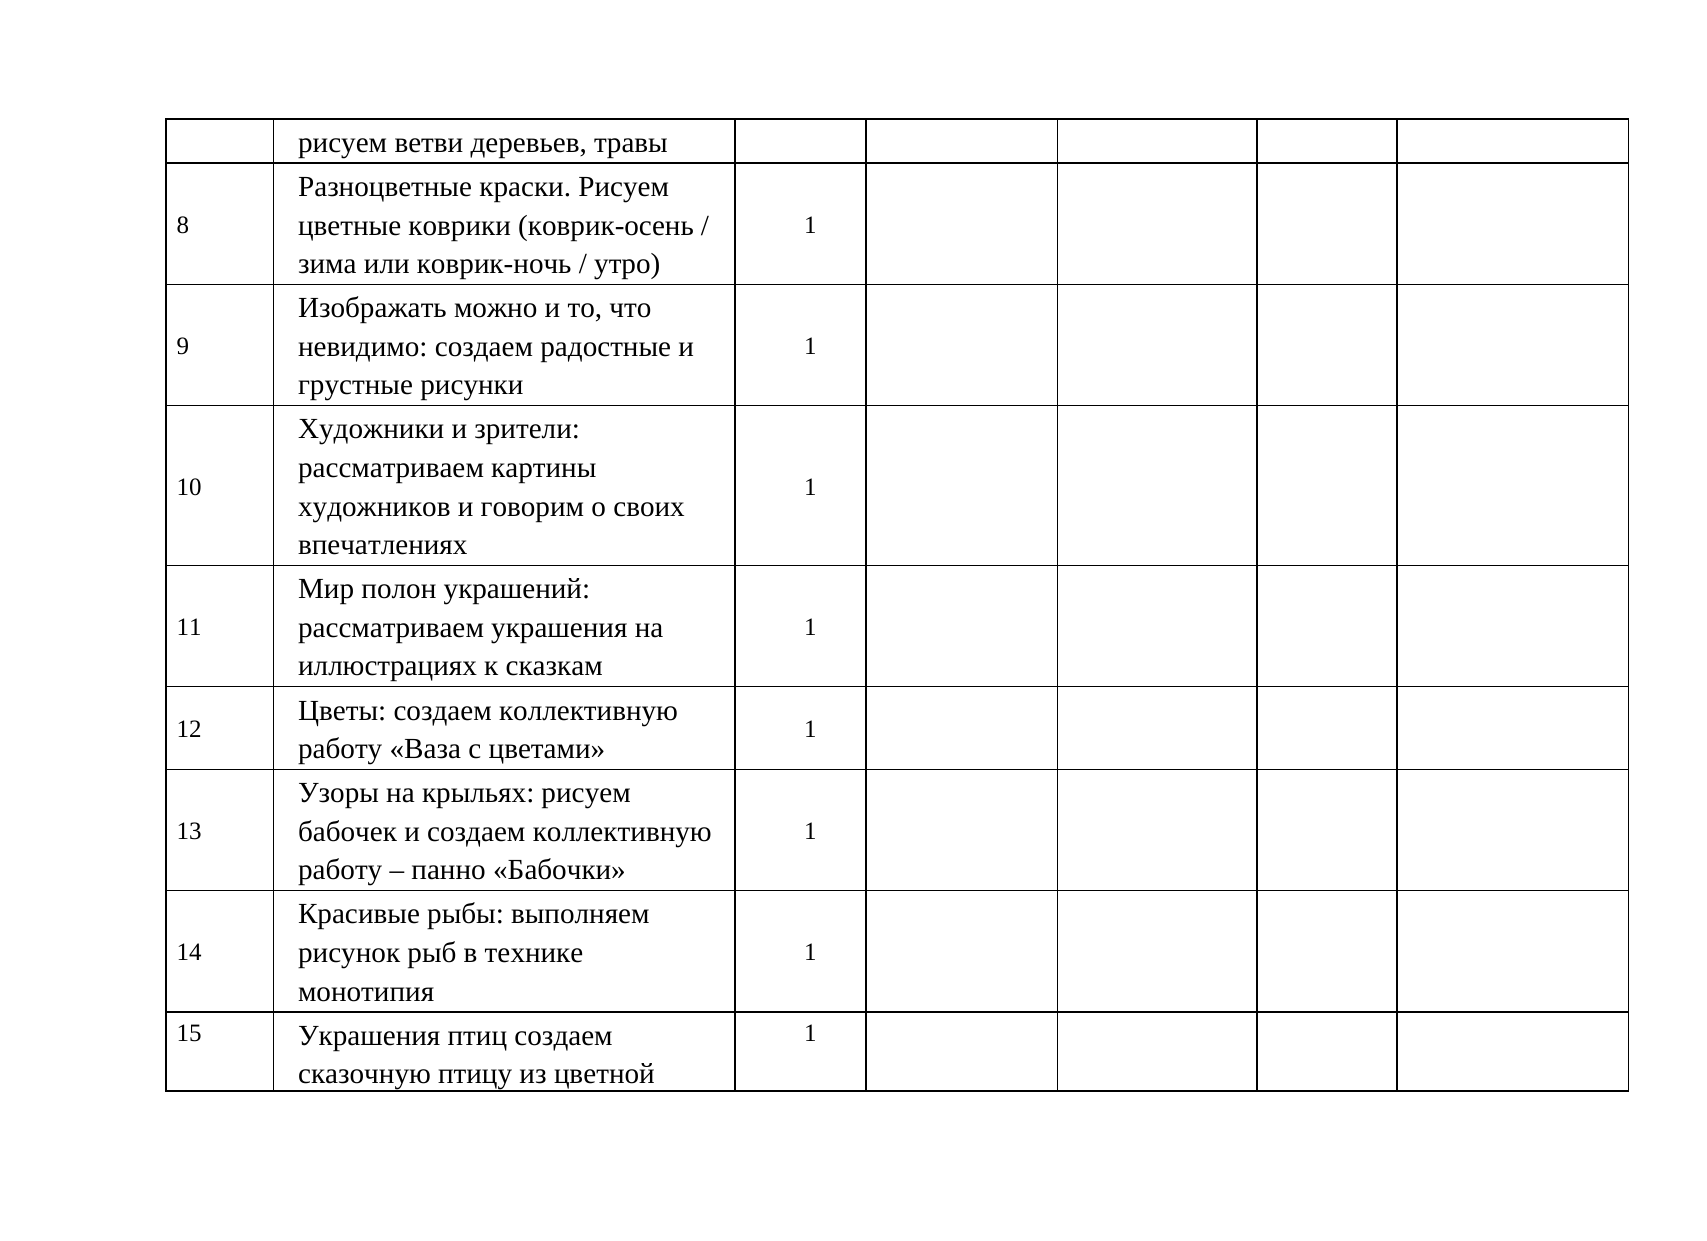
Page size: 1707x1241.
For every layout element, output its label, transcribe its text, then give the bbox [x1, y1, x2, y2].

table_cell [867, 406, 1057, 564]
table_cell [1398, 770, 1628, 890]
table_cell [1398, 285, 1628, 405]
table_cell [1058, 687, 1256, 768]
table_cell Красивые рыбы: выполняем рисунок рыб в технике монотипия [274, 891, 734, 1011]
table_cell 15 [167, 1013, 273, 1090]
table_cell 1 [736, 687, 865, 768]
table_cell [274, 1013, 734, 1090]
table_cell 1 [736, 770, 865, 890]
table_cell 1 [736, 406, 865, 564]
table_cell 1 [736, 120, 865, 162]
table_cell Мир полон украшений: рассматриваем украшения на иллюстрациях к сказкам [274, 566, 734, 686]
table_cell 11 [167, 566, 273, 686]
table_cell [867, 120, 1057, 162]
table_cell Узоры на крыльях: рисуем бабочек и создаем коллективную работу – панно «Бабочки» [274, 770, 734, 890]
table_cell [1258, 770, 1396, 890]
table_cell Изображать можно и то, что невидимо: создаем радостные и грустные рисунки [274, 285, 734, 405]
table_cell 13 [167, 770, 273, 890]
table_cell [274, 120, 734, 162]
table_cell 1 [736, 1013, 865, 1090]
table_cell [867, 1013, 1057, 1090]
table_cell 8 [167, 164, 273, 283]
table_cell Художники и зрители: рассматриваем картины художников и говорим о своих впечатлениях [274, 406, 734, 564]
table_cell 9 [167, 285, 273, 405]
table_cell [867, 687, 1057, 768]
table_cell [1398, 120, 1628, 162]
table_cell [1058, 891, 1256, 1011]
table_cell [1258, 120, 1396, 162]
table_cell Разноцветные краски. Рисуем цветные коврики (коврик-осень / зима или коврик-ночь / утро) [274, 164, 734, 283]
table_cell [1398, 406, 1628, 564]
table_cell [1058, 566, 1256, 686]
table_cell [1058, 1013, 1256, 1090]
table_cell 14 [167, 891, 273, 1011]
table_cell [1258, 406, 1396, 564]
table_cell [1058, 164, 1256, 283]
table_cell [1058, 285, 1256, 405]
table_cell [1058, 770, 1256, 890]
table_cell 10 [167, 406, 273, 564]
table_cell [1258, 566, 1396, 686]
table_cell [867, 566, 1057, 686]
table_cell [1258, 891, 1396, 1011]
table_cell [867, 285, 1057, 405]
table_cell [1058, 120, 1256, 162]
table_cell [867, 770, 1057, 890]
table_cell Цветы: создаем коллективную работу «Ваза с цветами» [274, 687, 734, 768]
table_cell [1398, 164, 1628, 283]
table_cell [1398, 1013, 1628, 1090]
table_cell [1258, 285, 1396, 405]
table_cell [1258, 164, 1396, 283]
table_cell [1398, 891, 1628, 1011]
table_cell [1398, 687, 1628, 768]
table_cell 1 [736, 566, 865, 686]
table_cell 1 [736, 891, 865, 1011]
table_cell [1258, 1013, 1396, 1090]
table_cell [867, 164, 1057, 283]
table_cell 1 [736, 164, 865, 283]
table_cell 1 [736, 285, 865, 405]
table_cell [867, 891, 1057, 1011]
table_cell [1258, 687, 1396, 768]
table_cell 7 [167, 120, 273, 162]
table_cell [1398, 566, 1628, 686]
table_cell 12 [167, 687, 273, 768]
table_cell [1058, 406, 1256, 564]
